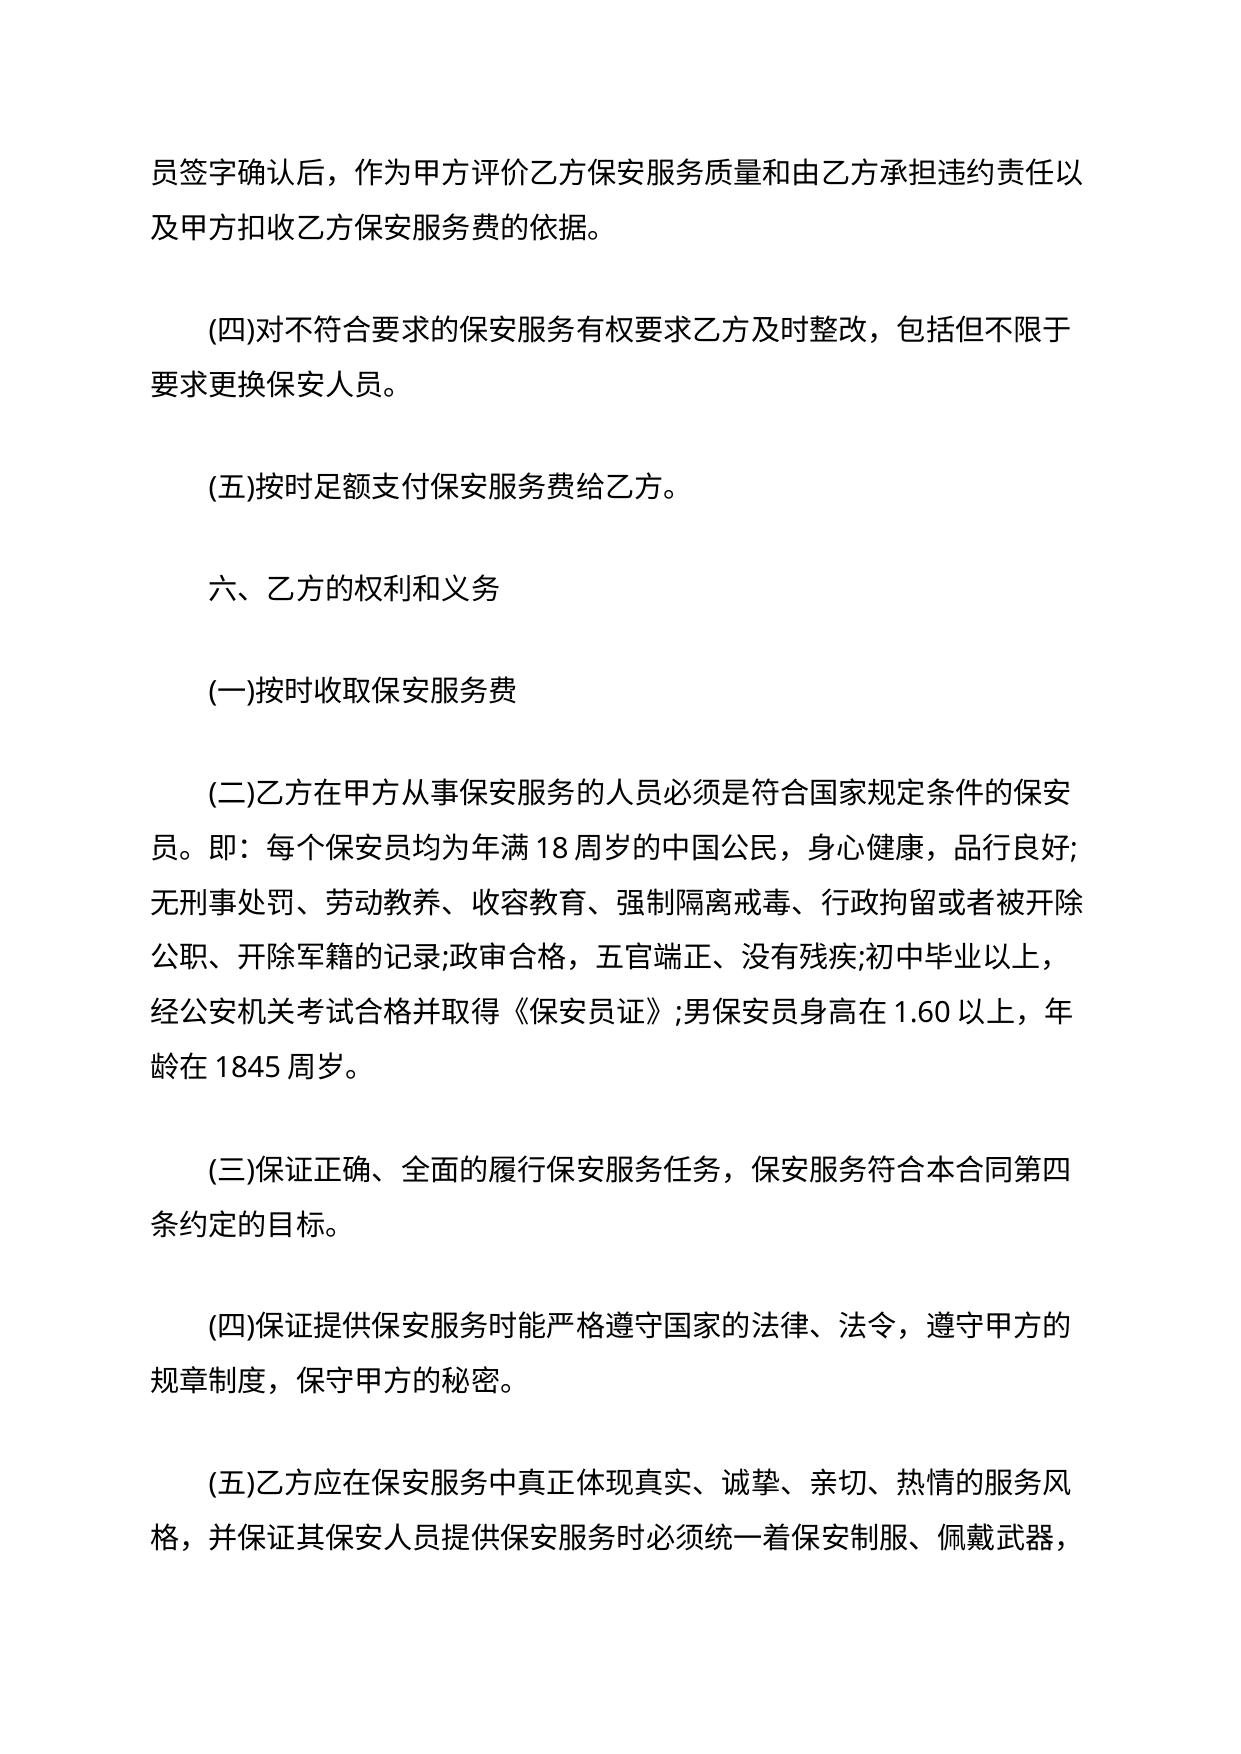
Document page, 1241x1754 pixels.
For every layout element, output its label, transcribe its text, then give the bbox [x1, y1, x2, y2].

text (四)对不符合要求的保安服务有权要求乙方及时整改，包括但不限于要求更换保安人员。 [150, 307, 1090, 404]
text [150, 1459, 1090, 1557]
text 六、乙方的权利和义务 [150, 565, 1090, 608]
text (一)按时收取保安服务费 [150, 667, 1090, 709]
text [150, 150, 1090, 247]
text (二)乙方在甲方从事保安服务的人员必须是符合国家规定条件的保安员。即：每个保安员均为年满18周岁的中国公民，身心健康，品行良好;无刑事处罚、劳动教养、收容教育、强制隔离戒毒、行政拘留或者被开除公职、开除军籍的记录;政审合格，五官端正、没有残疾;初中毕业以上，经公安机关考试合格并取得《保安员证》;男保安员身高在1.60以上，年龄在1845周岁。 [150, 769, 1090, 1086]
text (三)保证正确、全面的履行保安服务任务，保安服务符合本合同第四条约定的目标。 [150, 1146, 1090, 1243]
text (四)保证提供保安服务时能严格遵守国家的法律、法令，遵守甲方的规章制度，保守甲方的秘密。 [150, 1303, 1090, 1400]
text (五)按时足额支付保安服务费给乙方。 [150, 463, 1090, 506]
